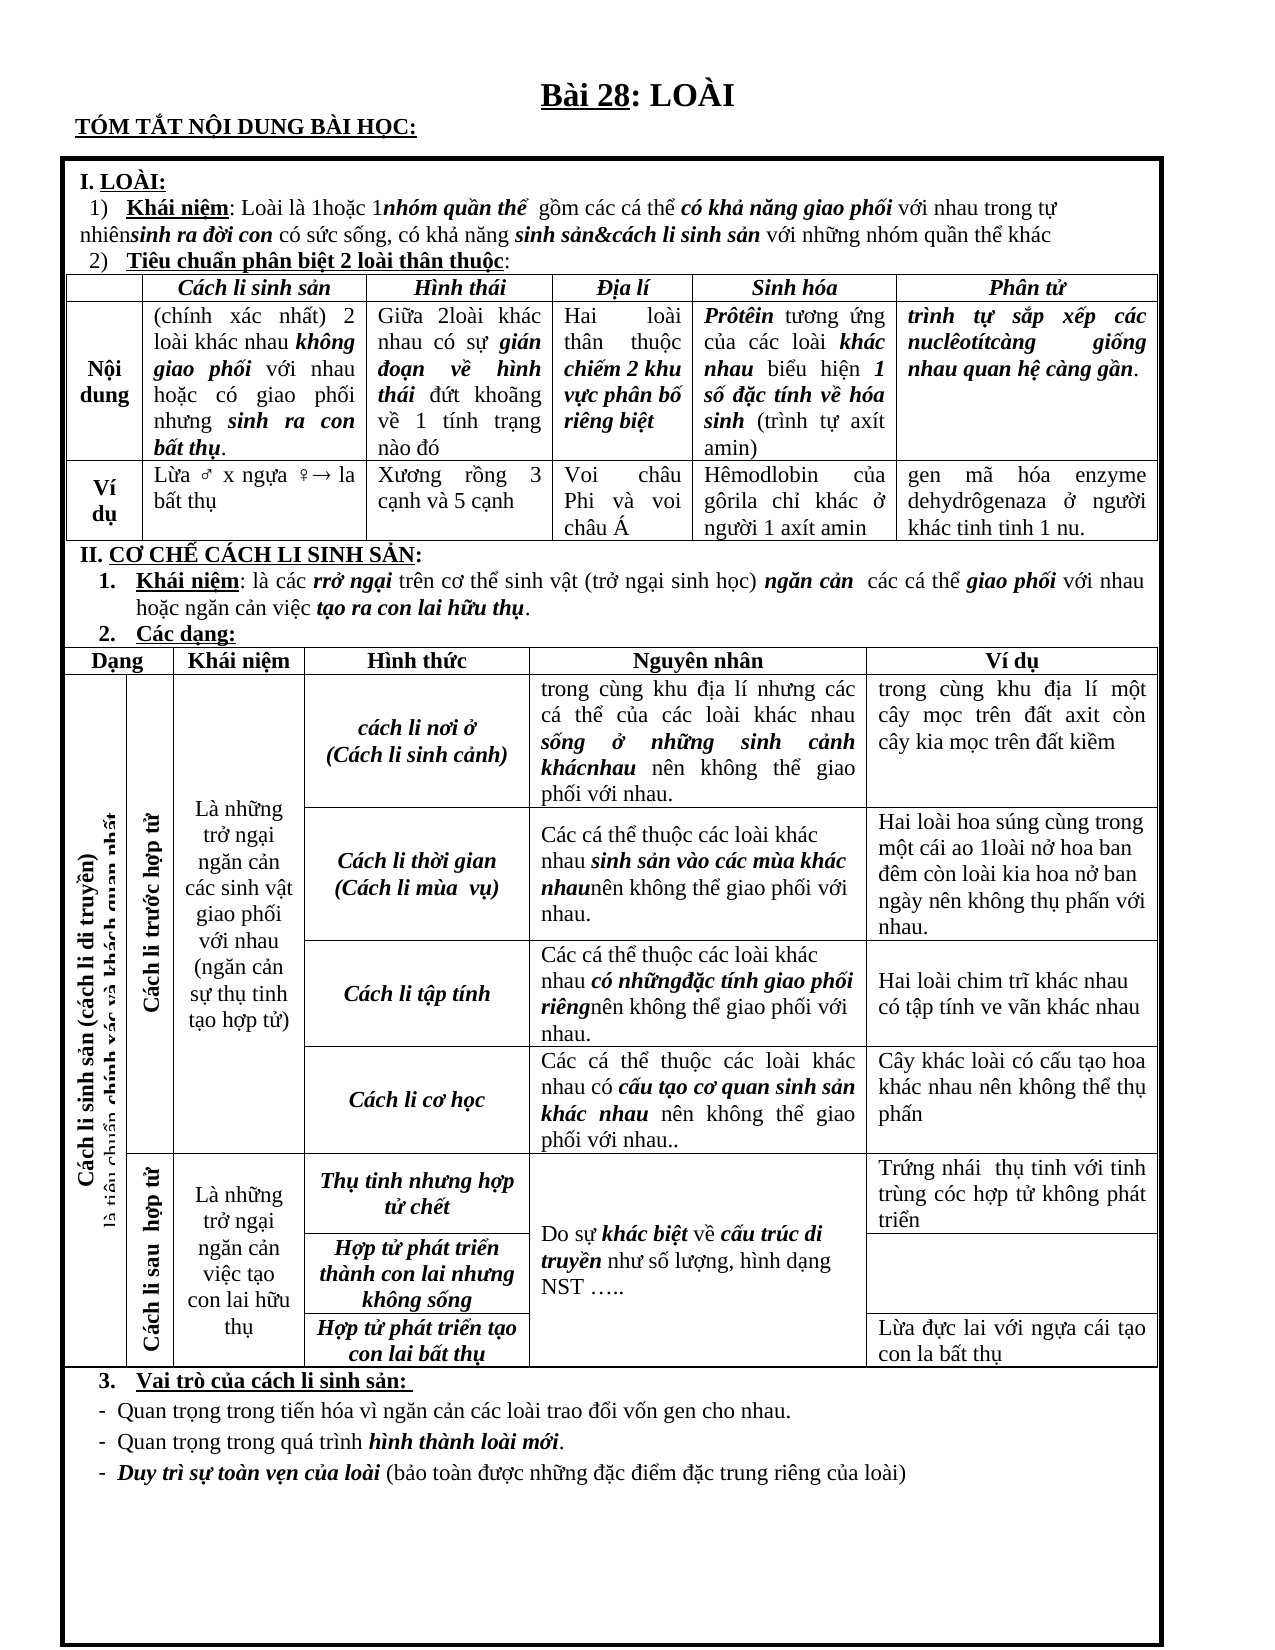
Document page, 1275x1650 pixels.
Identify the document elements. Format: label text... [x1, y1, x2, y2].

text Bài 28: LOÀI [75, 75, 1200, 113]
text TÓM TẮT NỘI DUNG BÀI HỌC: [75, 113, 1200, 140]
